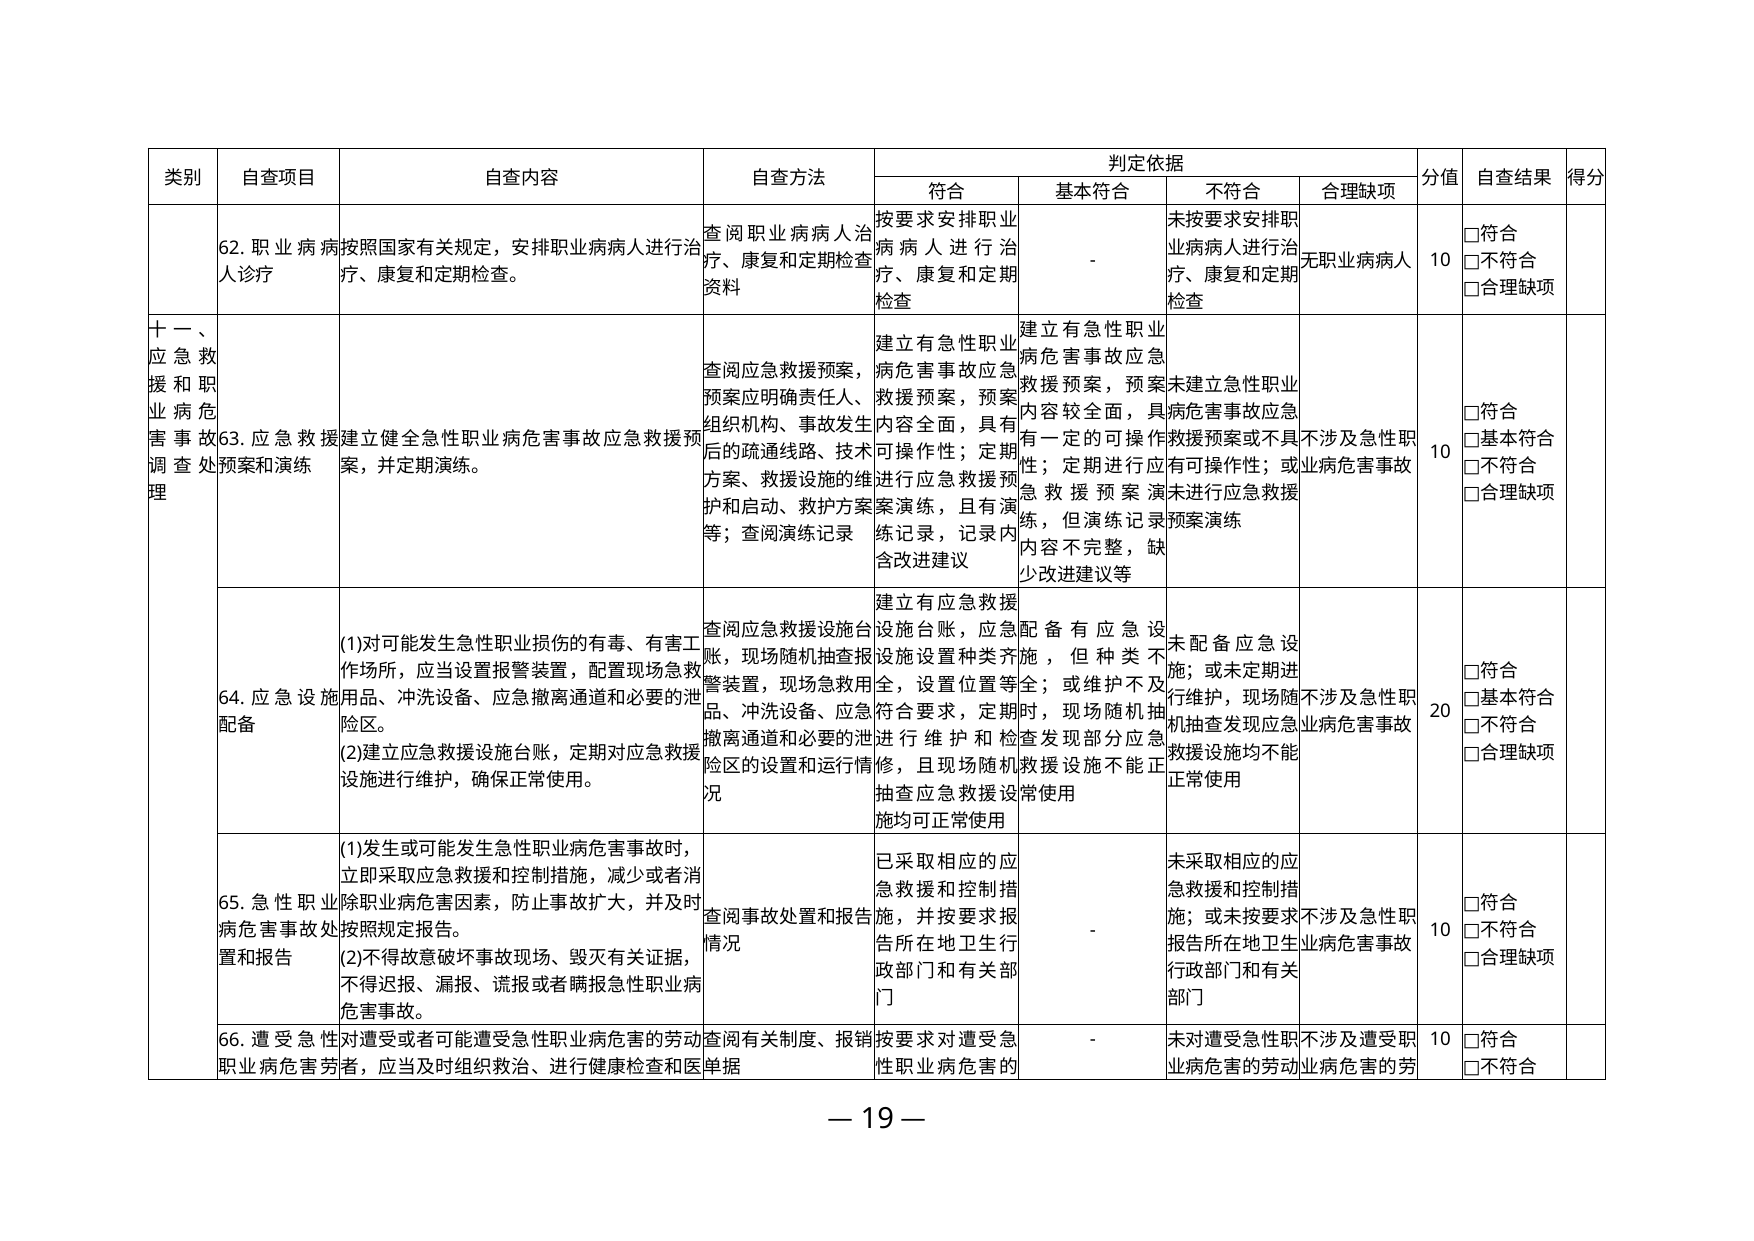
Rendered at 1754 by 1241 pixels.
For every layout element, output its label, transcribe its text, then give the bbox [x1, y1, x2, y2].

table_cell 10 [1418, 1025, 1462, 1079]
table_cell 查阅职业病病人治疗、康复和定期检查资料 [704, 205, 874, 314]
table_cell 已采取相应的应急救援和控制措施，并按要求报告所在地卫生行政部门和有关部门 [875, 834, 1018, 1024]
table_cell 建立有应急救援设施台账，应急设施设置种类齐全，设置位置等符合要求，定期进行维护和检修，且现场随机抽查应急救援设施均可正常使用 [875, 588, 1018, 832]
table_cell 未对遭受急性职业病危害的劳动者进行健康检查和医学观察 [1167, 1025, 1299, 1079]
table_cell 未建立急性职业病危害事故应急救援预案或不具有可操作性；或未进行应急救援预案演练 [1167, 315, 1299, 587]
table_cell □符合 □不符合 □合理缺项 [1463, 205, 1566, 314]
table_header 类别 [149, 149, 217, 204]
table_cell 应急救援预案和演练 [218, 315, 339, 587]
table_cell 不涉及遭受职业病危害的劳动者 [1300, 1025, 1417, 1079]
table_cell 配备有应急设施，但种类不全；或维护不及时，现场随机抽查发现部分应急救援设施不能正常使用 [1019, 588, 1166, 832]
table_cell 建立健全急性职业病危害事故应急救援预案，并定期演练。 [340, 315, 703, 587]
table_cell (1)发生或可能发生急性职业病危害事故时，立即采取应急救援和控制措施，减少或者消除职业病危害因素，防止事故扩大，并及时按照规定报告。 (2)不得故意破坏事故现场、毁灭有关证据，不得迟报、漏报、谎报或者瞒报急性职业病危害事故。 [340, 834, 703, 1024]
table_cell 不符合 [1167, 177, 1299, 204]
table_cell [1567, 1025, 1605, 1079]
table_cell 建立有急性职业病危害事故应急救援预案，预案内容较全面，具有一定的可操作性；定期进行应急救援预案演练，但演练记录内容不完整，缺少改进建议等 [1019, 315, 1166, 587]
table_cell 职业病病人诊疗 [218, 205, 339, 314]
table_cell 急性职业病危害事故处置和报告 [218, 834, 339, 1024]
table_cell 10 [1418, 205, 1462, 314]
table_header 自查内容 [340, 149, 703, 204]
table_header 自查方法 [704, 149, 874, 204]
table_cell - [1019, 1025, 1166, 1079]
table_cell 10 [1418, 315, 1462, 587]
table_header 分值 [1418, 149, 1462, 204]
table_cell 查阅应急救援预案，预案应明确责任人、组织机构、事故发生后的疏通线路、技术方案、救援设施的维护和启动、救护方案等；查阅演练记录 [704, 315, 874, 587]
table_cell 符合 [875, 177, 1018, 204]
table_cell 查阅应急救援设施台账，现场随机抽查报警装置，现场急救用品、冲洗设备、应急撤离通道和必要的泄险区的设置和运行情况 [704, 588, 874, 832]
table_cell □符合 □不符合 □合理缺项 [1463, 834, 1566, 1024]
table_cell 查阅有关制度、报销单据 [704, 1025, 874, 1079]
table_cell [340, 1025, 703, 1079]
table_cell 不涉及急性职业病危害事故 [1300, 588, 1417, 832]
table_cell [1567, 315, 1605, 587]
table_cell (1)对可能发生急性职业损伤的有毒、有害工作场所，应当设置报警装置，配置现场急救用品、冲洗设备、应急撤离通道和必要的泄险区。 (2)建立应急救援设施台账，定期对应急救援设施进行维护，确保正常使用。 [340, 588, 703, 832]
table_header 判定依据 [875, 149, 1417, 176]
table_cell [1567, 834, 1605, 1024]
table_header 自查项目 [218, 149, 339, 204]
table_cell 十一、应急救援和职业病危害事故调查处理 [149, 315, 217, 1079]
table_cell 未采取相应的应急救援和控制措施；或未按要求报告所在地卫生行政部门和有关部门 [1167, 834, 1299, 1024]
table_header 自查结果 [1463, 149, 1566, 204]
table_cell 未配备应急设施；或未定期进行维护，现场随机抽查发现应急救援设施均不能正常使用 [1167, 588, 1299, 832]
table_cell 20 [1418, 588, 1462, 832]
table_cell [1567, 205, 1605, 314]
table_header 得分 [1567, 149, 1605, 204]
table_cell □符合 □不符合 □合理缺项 [1463, 1025, 1566, 1079]
table_cell 按要求对遭受急性职业病危害的劳动者进行健康检查和医学观察 [875, 1025, 1018, 1079]
table_cell 按要求安排职业病病人进行治疗、康复和定期检查 [875, 205, 1018, 314]
table_cell 按照国家有关规定，安排职业病病人进行治疗、康复和定期检查。 [340, 205, 703, 314]
table_cell 合理缺项 [1300, 177, 1417, 204]
table_cell □符合 □基本符合 □不符合 □合理缺项 [1463, 315, 1566, 587]
table_cell 不涉及急性职业病危害事故 [1300, 834, 1417, 1024]
table_cell [1567, 588, 1605, 832]
table_cell - [1019, 834, 1166, 1024]
table_cell 基本符合 [1019, 177, 1166, 204]
table_cell - [1019, 205, 1166, 314]
table_cell 不涉及急性职业病危害事故 [1300, 315, 1417, 587]
table_cell 应急设施配备 [218, 588, 339, 832]
table_cell 无职业病病人 [1300, 205, 1417, 314]
table_cell 建立有急性职业病危害事故应急救援预案，预案内容全面，具有可操作性；定期进行应急救援预案演练，且有演练记录，记录内含改进建议 [875, 315, 1018, 587]
table_cell 未按要求安排职业病病人进行治疗、康复和定期检查 [1167, 205, 1299, 314]
table_cell 10 [1418, 834, 1462, 1024]
table_cell 遭受急性职业病危害劳动者的救治 [218, 1025, 339, 1079]
table_cell 查阅事故处置和报告情况 [704, 834, 874, 1024]
table_cell □符合 □基本符合 □不符合 □合理缺项 [1463, 588, 1566, 832]
